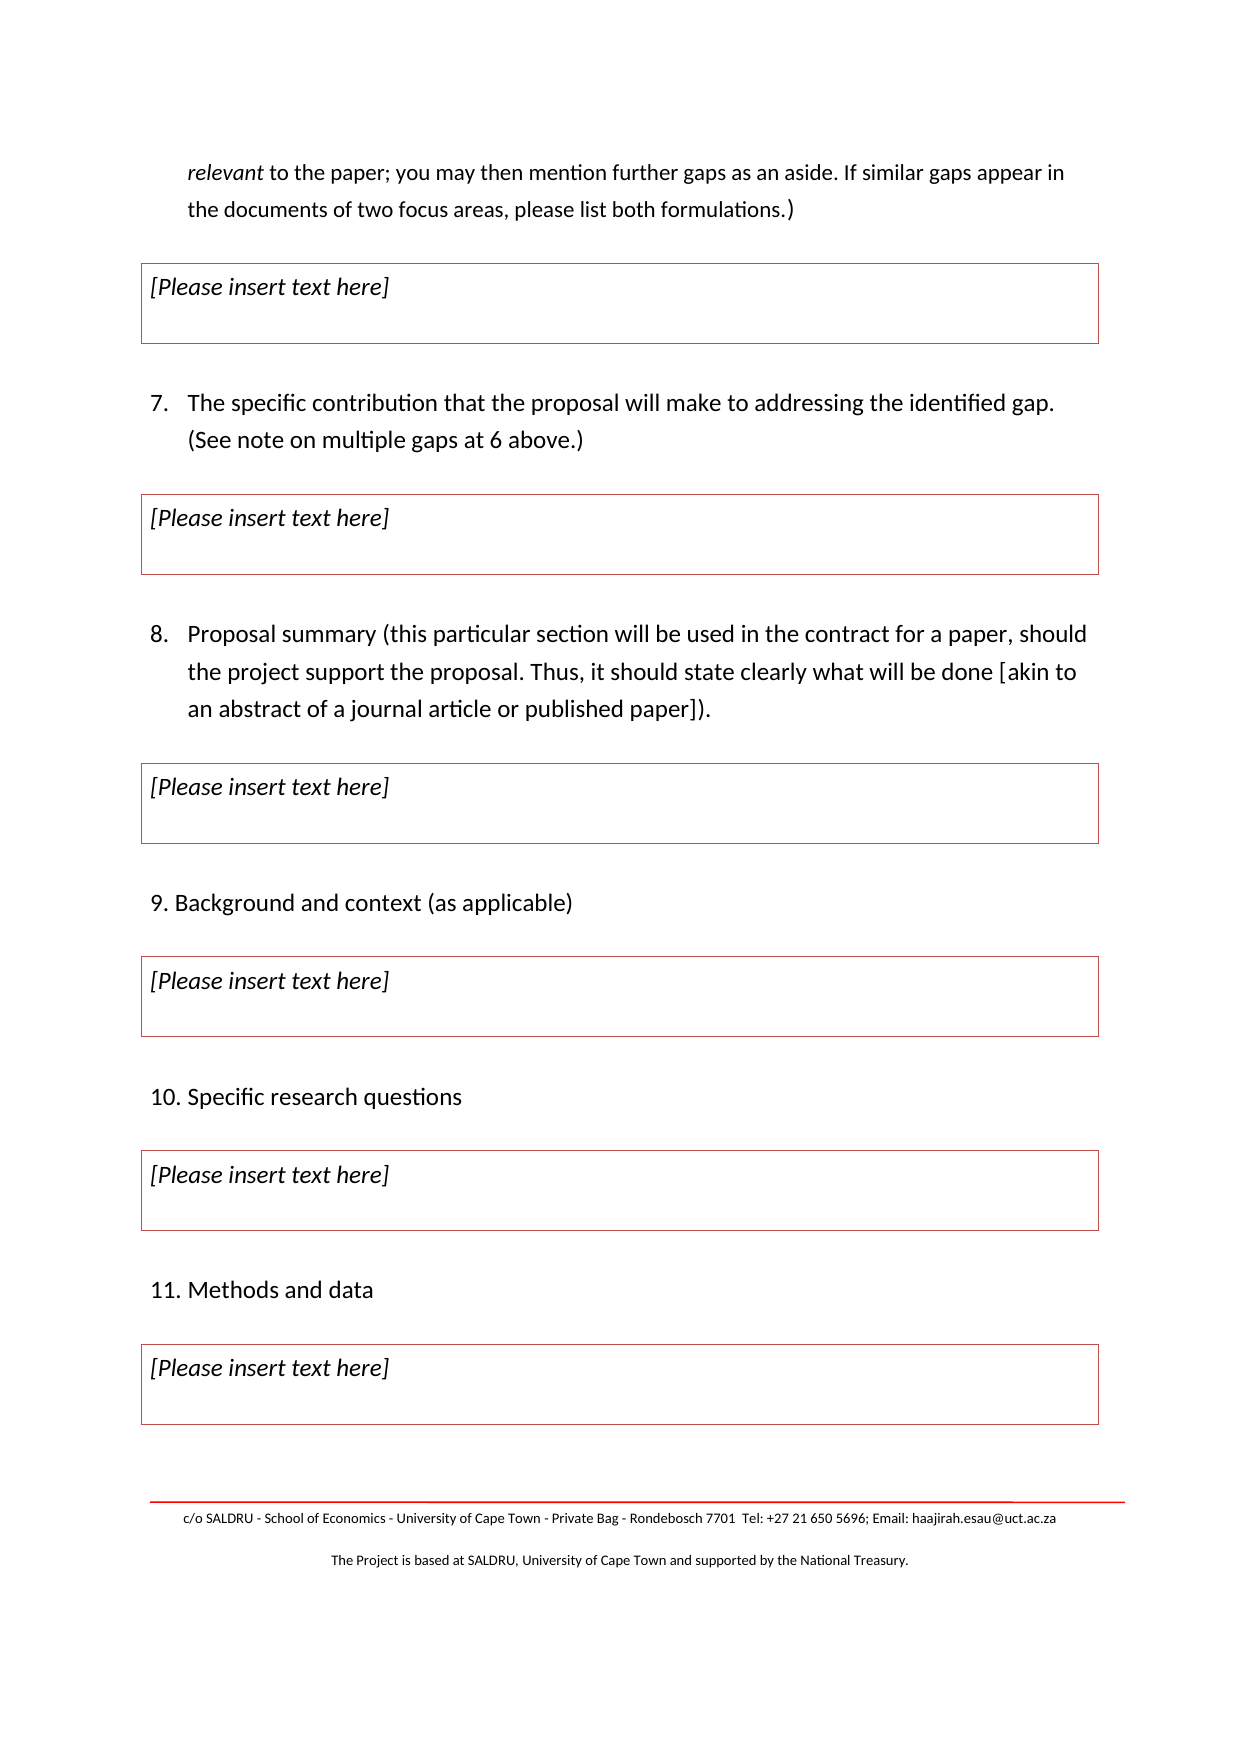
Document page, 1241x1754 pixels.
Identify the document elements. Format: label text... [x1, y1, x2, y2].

list The specific contribution that the proposal will make to addressing the identified gap. (See note on multiple gaps at 6 above.) [150, 381, 1090, 456]
text [Please insert text here] [142, 1345, 1098, 1384]
text [Please insert text here] [142, 764, 1098, 803]
list Proposal summary (this particular section will be used in the contract for a paper, should the project support the proposal. Thus, it should state clearly what will be done [akin to an abstract of a journal article or published paper]). [150, 612, 1090, 725]
text [Please insert text here] [142, 264, 1098, 303]
text [Please insert text here] [142, 495, 1098, 534]
list Methods and data [150, 1269, 1090, 1306]
text [Please insert text here] [142, 957, 1098, 997]
list Specific research questions [150, 1075, 1090, 1112]
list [150, 150, 1090, 225]
text [Please insert text here] [142, 1151, 1098, 1191]
text 9. Background and context (as applicable) [150, 881, 1090, 919]
